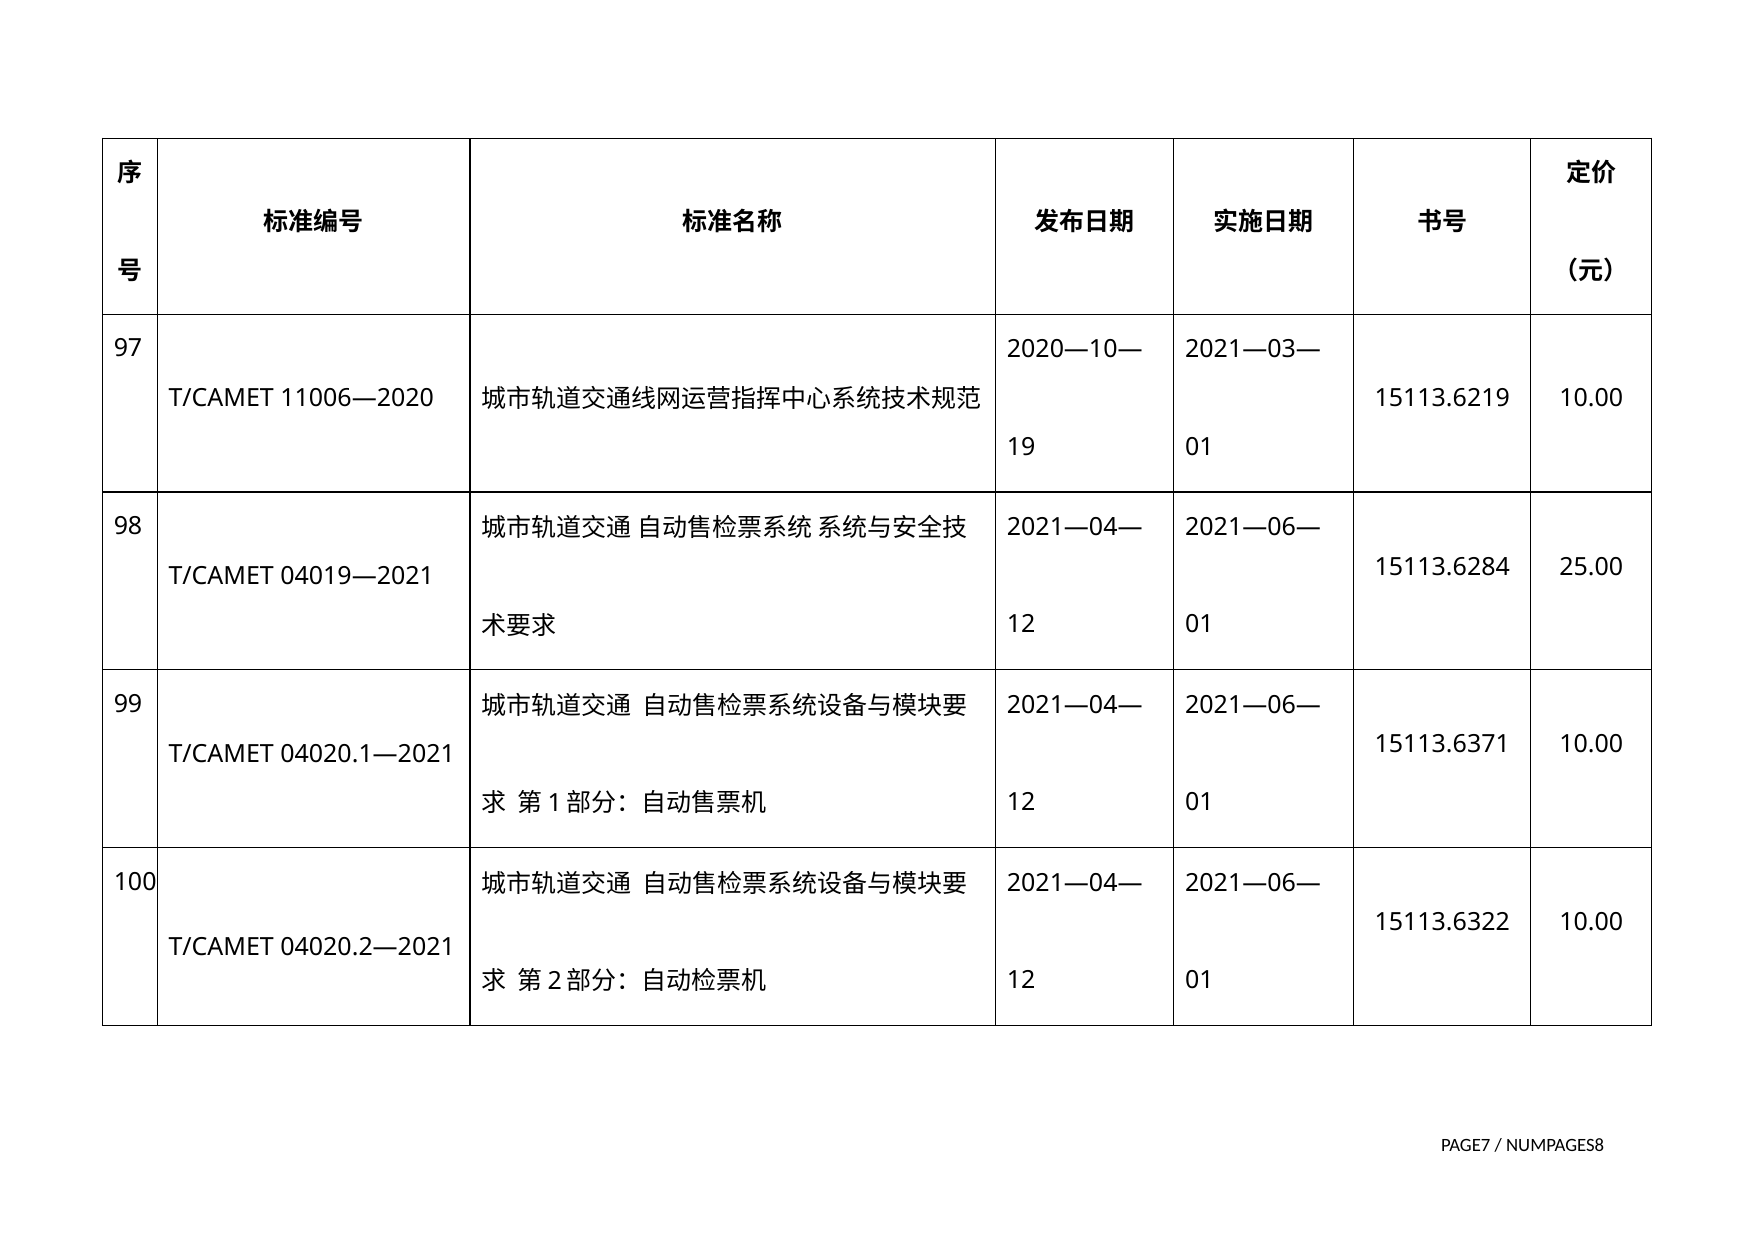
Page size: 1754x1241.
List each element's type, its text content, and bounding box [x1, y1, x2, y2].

table_cell 15113.6284 [1354, 493, 1530, 669]
table_cell 10.00 [1531, 848, 1651, 1025]
table_cell 城市轨道交通 自动售检票系统设备与模块要求 第2部分：自动检票机 [471, 848, 995, 1025]
table_cell 15113.6371 [1354, 670, 1530, 847]
table_cell T/CAMET 11006—2020 [158, 315, 469, 491]
table_header 标准名称 [471, 139, 995, 313]
table_cell 2021—04—12 [996, 493, 1173, 669]
table_header 实施日期 [1174, 139, 1353, 313]
table_cell 2021—03—01 [1174, 315, 1353, 491]
table_cell [103, 493, 157, 669]
table_cell 城市轨道交通线网运营指挥中心系统技术规范 [471, 315, 995, 491]
table_cell 15113.6322 [1354, 848, 1530, 1025]
table_cell T/CAMET 04019—2021 [158, 493, 469, 669]
table_cell 2020—10—19 [996, 315, 1173, 491]
table_cell 2021—04—12 [996, 848, 1173, 1025]
table_header 发布日期 [996, 139, 1173, 313]
table_header 标准编号 [158, 139, 469, 313]
table_cell 10.00 [1531, 315, 1651, 491]
table_cell 2021—06—01 [1174, 493, 1353, 669]
table_cell T/CAMET 04020.2—2021 [158, 848, 469, 1025]
table_cell 15113.6219 [1354, 315, 1530, 491]
table_cell [103, 315, 157, 491]
table_header 书号 [1354, 139, 1530, 313]
table_header 序号 [103, 139, 157, 313]
table_header 定价（元） [1531, 139, 1651, 313]
table_cell 2021—06—01 [1174, 670, 1353, 847]
table_cell 2021—06—01 [1174, 848, 1353, 1025]
table_cell 城市轨道交通 自动售检票系统设备与模块要求 第1部分：自动售票机 [471, 670, 995, 847]
table_cell [103, 848, 157, 1025]
table_cell 25.00 [1531, 493, 1651, 669]
table_cell 2021—04—12 [996, 670, 1173, 847]
table_cell 10.00 [1531, 670, 1651, 847]
table_cell [103, 670, 157, 847]
table_cell T/CAMET 04020.1—2021 [158, 670, 469, 847]
table_cell 城市轨道交通 自动售检票系统 系统与安全技术要求 [471, 493, 995, 669]
